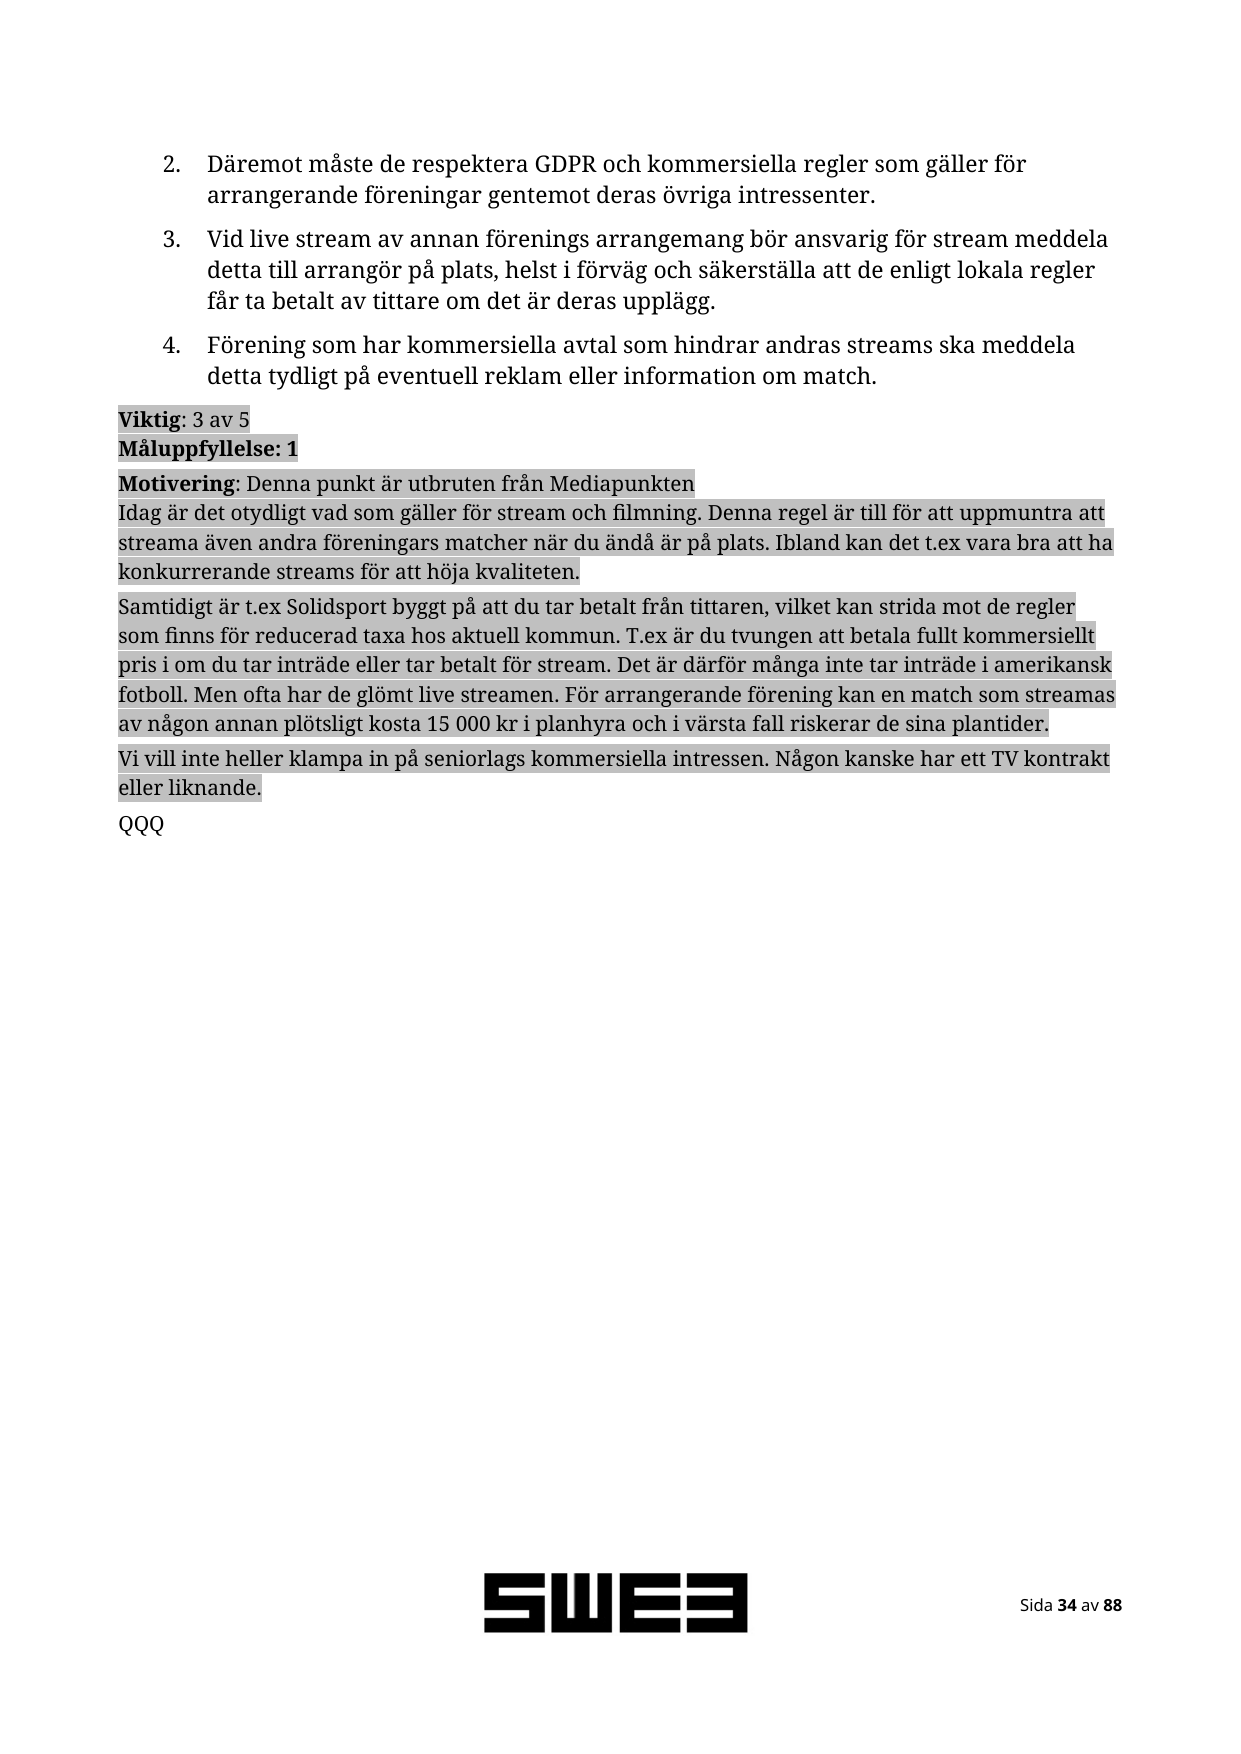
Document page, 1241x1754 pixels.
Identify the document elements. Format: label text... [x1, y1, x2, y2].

text Viktig: 3 av 5 Måluppfyllelse: 1 [118, 404, 1122, 462]
text Vi vill inte heller klampa in på seniorlags kommersiella intressen. Någon kanske har ett TV kontrakt eller liknande. [118, 743, 1122, 802]
text 3. Vid live stream av annan förenings arrangemang bör ansvarig för stream meddela detta till arrangör på plats, helst i förväg och säkerställa att de enligt lokala regler får ta betalt av tittare om det är deras upplägg. [162, 223, 1122, 316]
text 4. Förening som har kommersiella avtal som hindrar andras streams ska meddela detta tydligt på eventuell reklam eller information om match. [162, 329, 1122, 391]
text Motivering: Denna punkt är utbruten från Mediapunkten Idag är det otydligt vad som gäller för stream och filmning. Denna regel är till för att uppmuntra att streama även andra föreningars matcher när du ändå är på plats. Ibland kan det t.ex vara bra att ha konkurrerande streams för att höja kvaliteten. [118, 468, 1122, 585]
text Samtidigt är t.ex Solidsport byggt på att du tar betalt från tittaren, vilket kan strida mot de regler som finns för reducerad taxa hos aktuell kommun. T.ex är du tvungen att betala fullt kommersiellt pris i om du tar inträde eller tar betalt för stream. Det är därför många inte tar inträde i amerikansk fotboll. Men ofta har de glömt live streamen. För arrangerande förening kan en match som streamas av någon annan plötsligt kosta 15 000 kr i planhyra och i värsta fall riskerar de sina plantider. [118, 591, 1122, 737]
text 2. Däremot måste de respektera GDPR och kommersiella regler som gäller för arrangerande föreningar gentemot deras övriga intressenter. [162, 148, 1122, 210]
picture [428, 1569, 812, 1636]
text QQQ [118, 808, 1122, 837]
